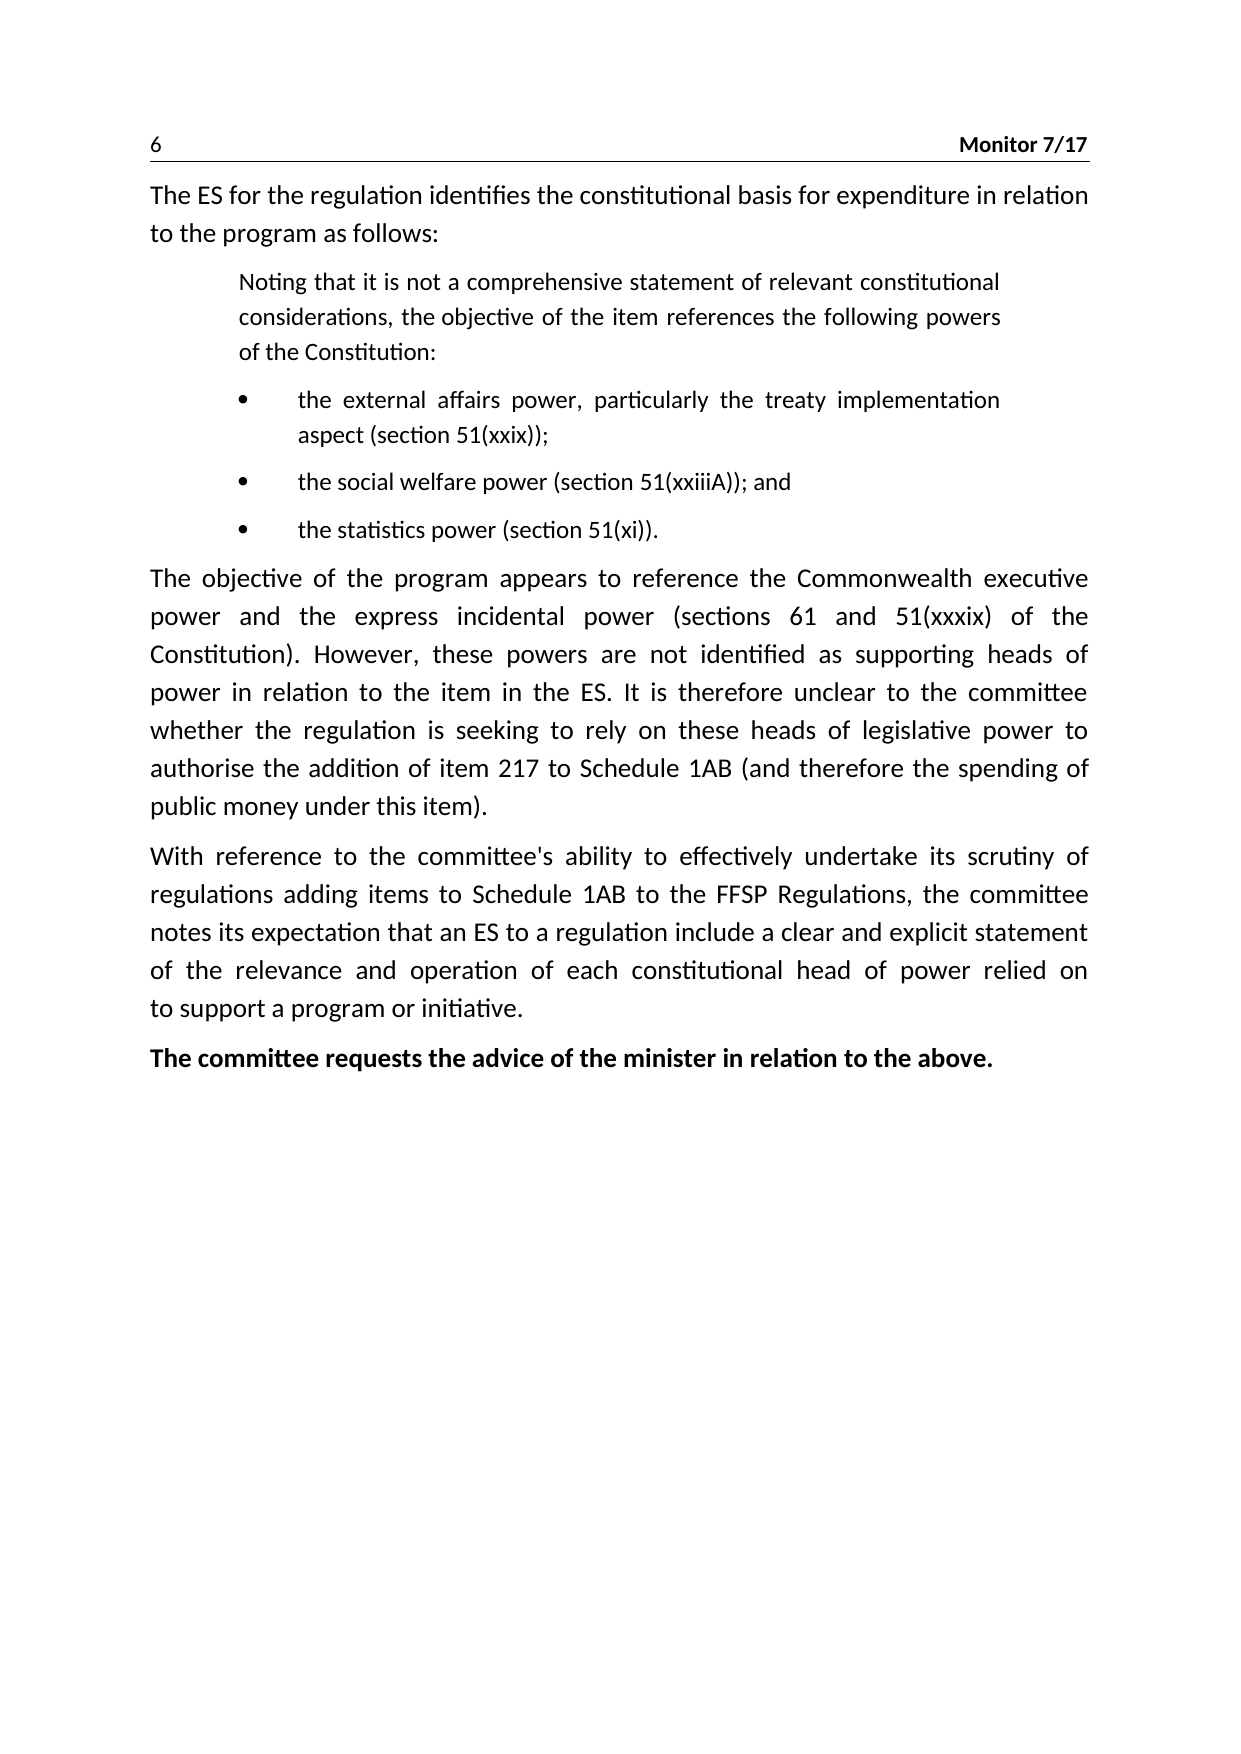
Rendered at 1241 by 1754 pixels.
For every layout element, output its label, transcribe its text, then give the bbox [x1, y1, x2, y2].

text The ES for the regulation identifies the constitutional basis for expenditure in relation to the program as follows: [150, 178, 1090, 249]
list the external affairs power, particularly the treaty implementation aspect (section 51(xxix)); [239, 384, 1002, 449]
list the statistics power (section 51(xi)). [239, 514, 1002, 544]
text Noting that it is not a comprehensive statement of relevant constitutional considerations, the objective of the item references the following powers of the Constitution: [239, 266, 1002, 367]
text With reference to the committee's ability to effectively undertake its scrutiny of regulations adding items to Schedule 1AB to the FFSP Regulations, the committee notes its expectation that an ES to a regulation include a clear and explicit statement of the relevance and operation of each constitutional head of power relied on to support a program or initiative. [150, 839, 1090, 1024]
text The committee requests the advice of the minister in relation to the above. [150, 1041, 1090, 1074]
list the social welfare power (section 51(xxiiiA)); and [239, 466, 1002, 497]
text The objective of the program appears to reference the Commonwealth executive power and the express incidental power (sections 61 and 51(xxxix) of the Constitution). However, these powers are not identified as supporting heads of power in relation to the item in the ES. It is therefore unclear to the committee whether the regulation is seeking to rely on these heads of legislative power to authorise the addition of item 217 to Schedule 1AB (and therefore the spending of public money under this item). [150, 561, 1090, 822]
